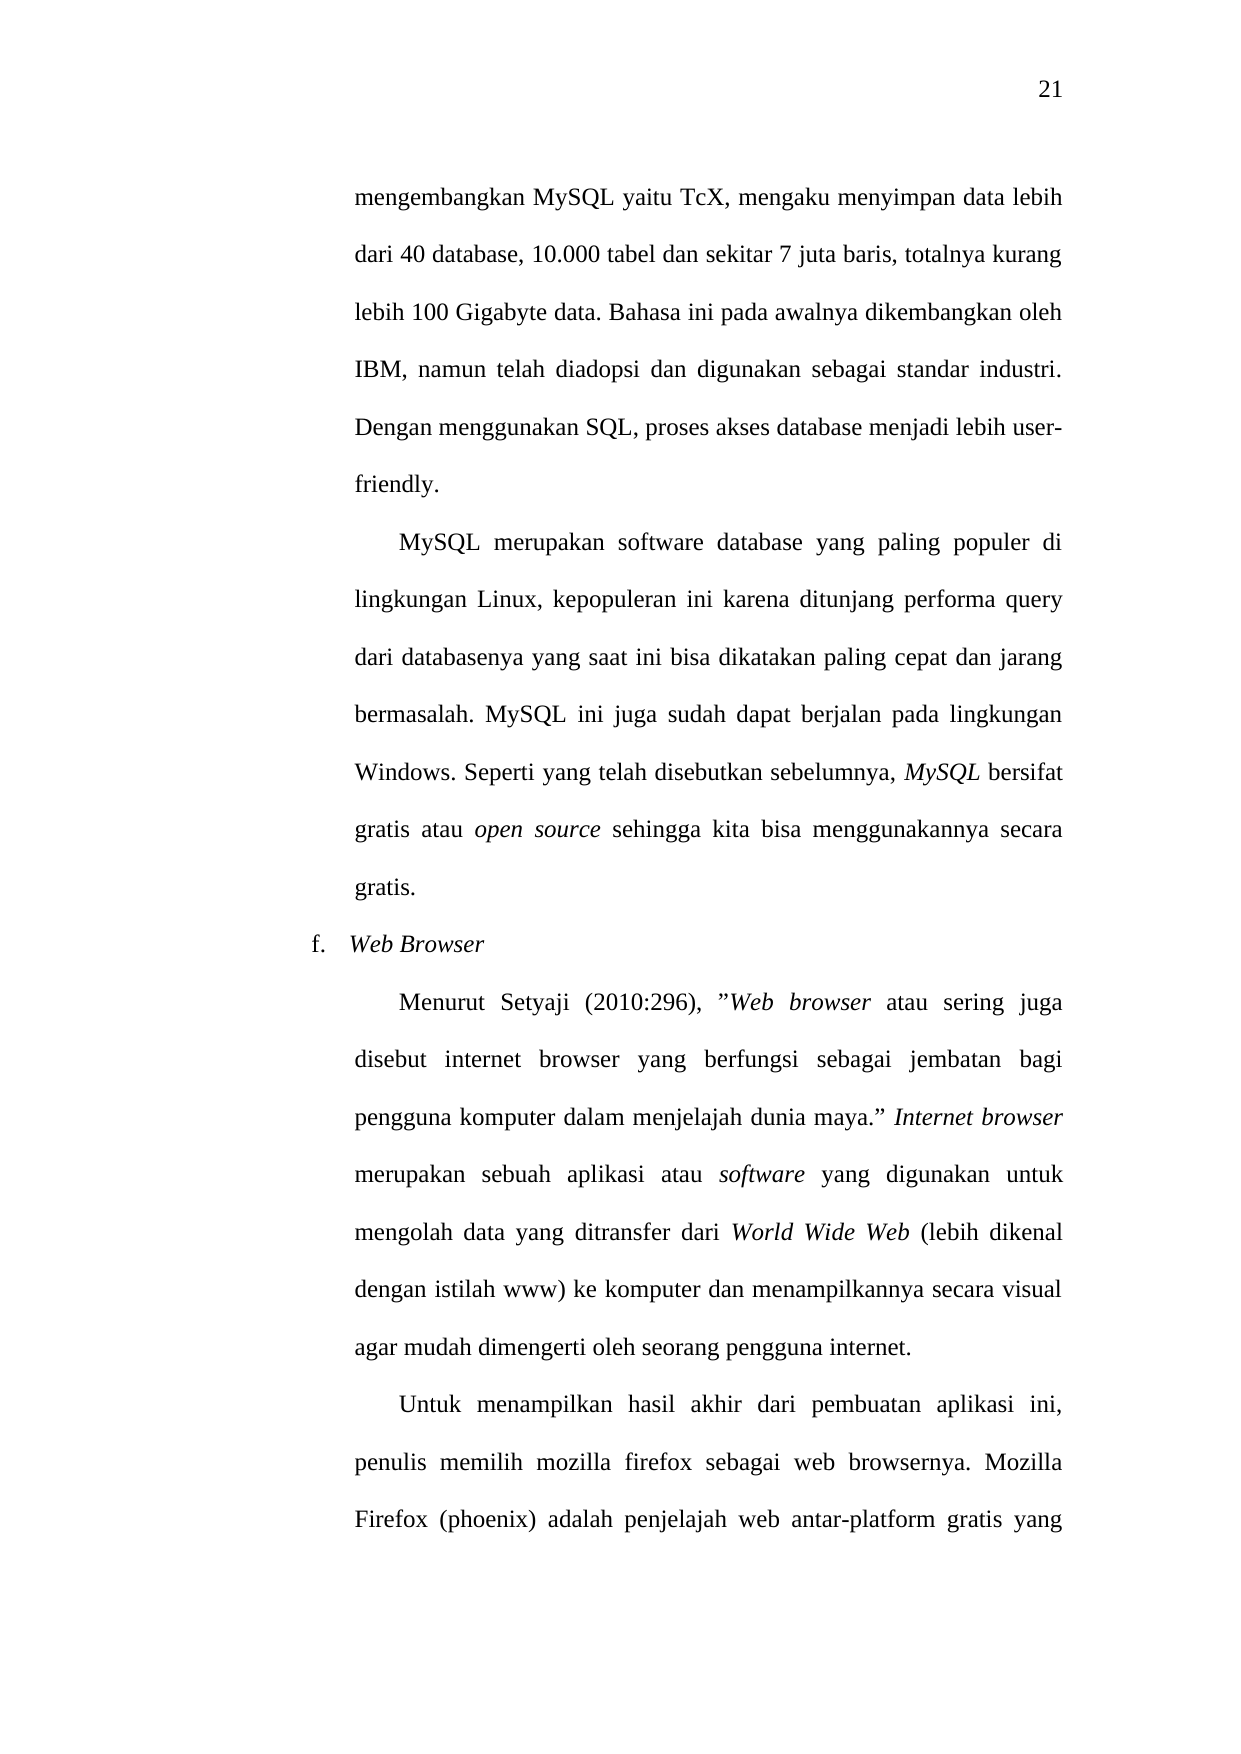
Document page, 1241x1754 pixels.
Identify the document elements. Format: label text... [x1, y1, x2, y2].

list Menurut Setyaji (2010:296), ”Web browser atau sering juga disebut internet browser yang berfungsi sebagai jembatan bagi pengguna komputer dalam menjelajah dunia maya.” Internet browser merupakan sebuah aplikasi atau software yang digunakan untuk mengolah data yang ditransfer dari World Wide Web (lebih dikenal dengan istilah www) ke komputer dan menampilkannya secara visual agar mudah dimengerti oleh seorang pengguna internet. [354, 987, 1063, 1360]
list MySQL merupakan software database yang paling populer di lingkungan Linux, kepopuleran ini karena ditunjang performa query dari databasenya yang saat ini bisa dikatakan paling cepat dan jarang bermasalah. MySQL ini juga sudah dapat berjalan pada lingkungan Windows. Seperti yang telah disebutkan sebelumnya, MySQL bersifat gratis atau open source sehingga kita bisa menggunakannya secara gratis. [354, 527, 1063, 900]
list Web Browser [311, 929, 1063, 958]
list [354, 1389, 1063, 1533]
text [354, 182, 1063, 498]
